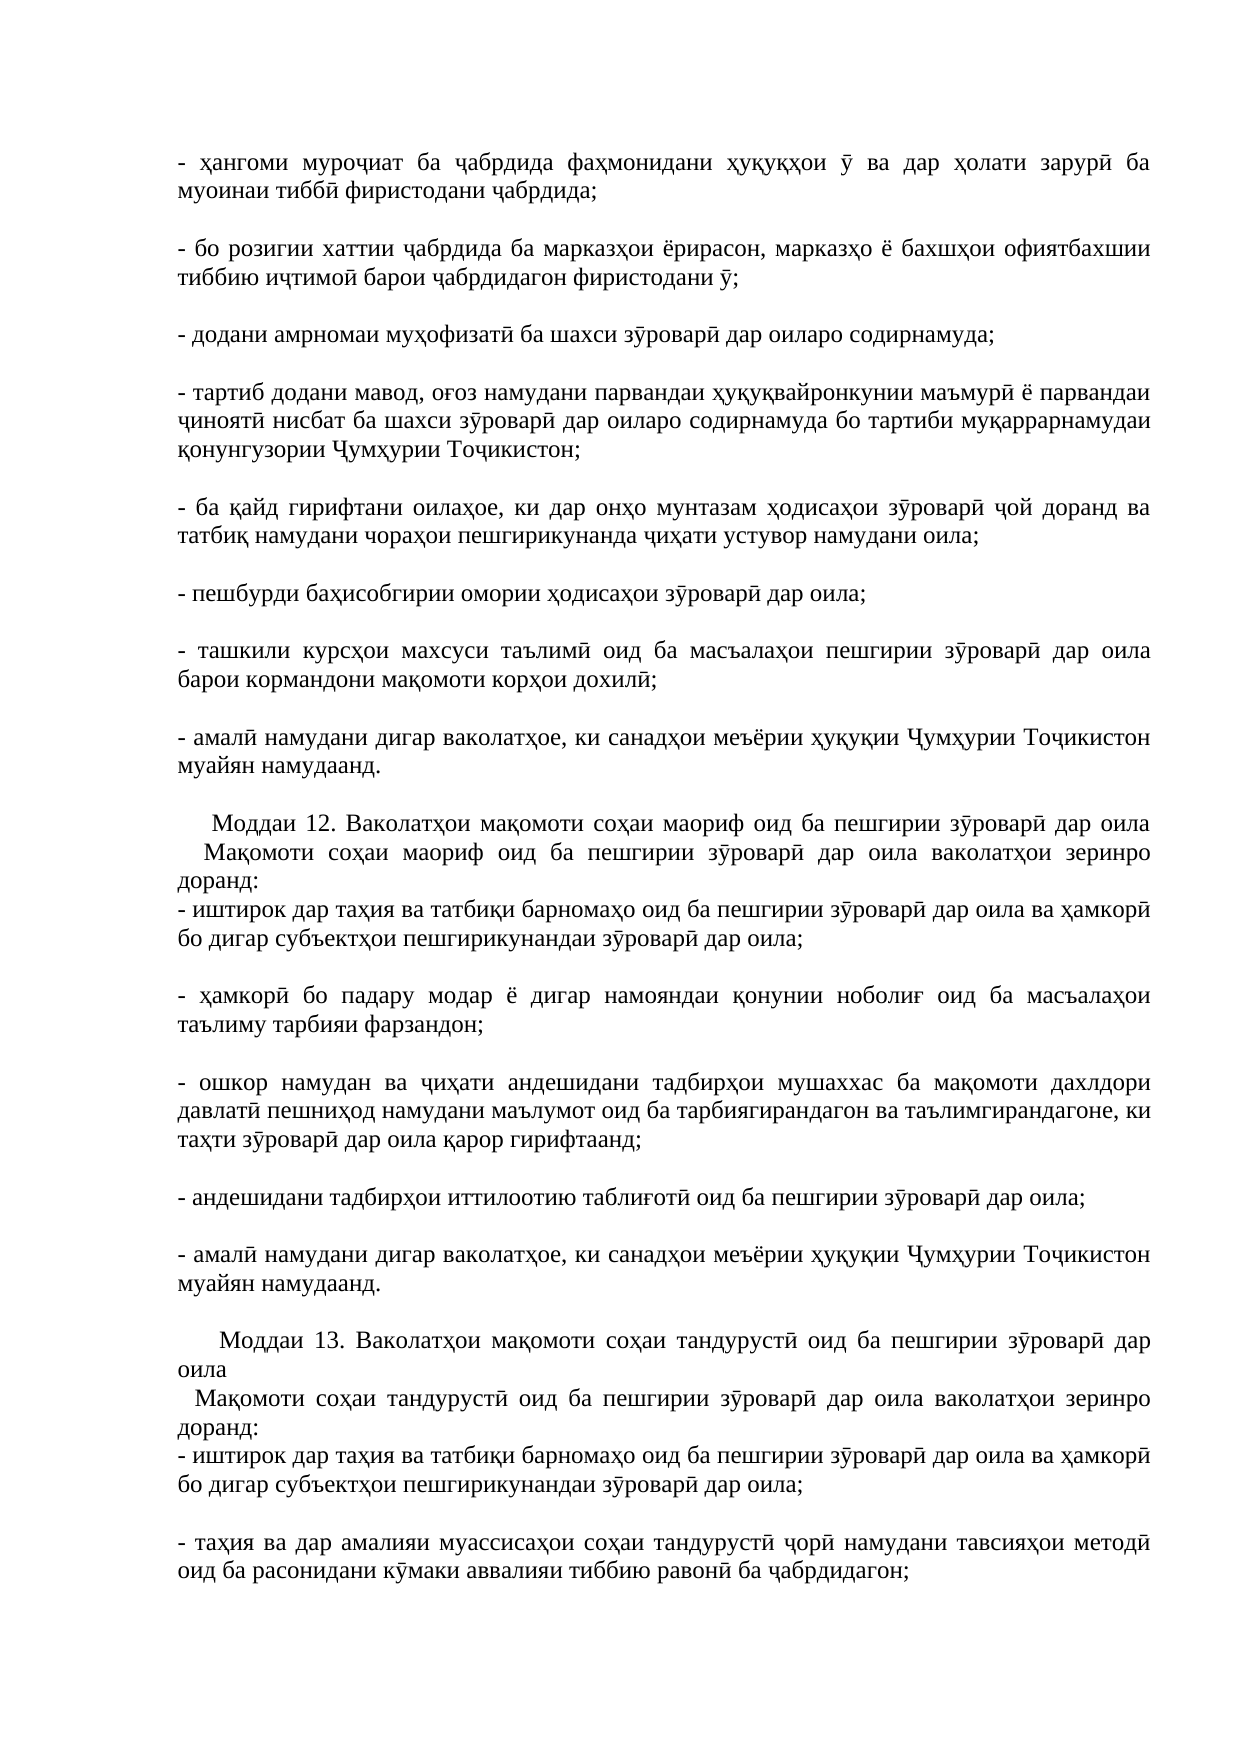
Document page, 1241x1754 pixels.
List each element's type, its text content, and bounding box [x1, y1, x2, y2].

text - таҳия ва дар амалияи муассисаҳои соҳаи тандурустӣ ҷорӣ намудани тавсияҳои методӣ оид ба расонидани кӯмаки аввалияи тиббию равонӣ ба ҷабрдидагон; [177, 1498, 1152, 1584]
text - тартиб додани мавод, оғоз намудани парвандаи ҳуқуқвайронкунии маъмурӣ ё парвандаи ҷиноятӣ нисбат ба шахси зӯроварӣ дар оиларо содирнамуда бо тартиби муқаррарнамудаи қонунгузории Ҷумҳурии Тоҷикистон; [177, 348, 1152, 463]
text - ташкили курсҳои махсуси таълимӣ оид ба масъалаҳои пешгирии зӯроварӣ дар оила барои кормандони мақомоти корҳои дохилӣ; [177, 607, 1152, 693]
text - ошкор намудан ва ҷиҳати андешидани тадбирҳои мушаххас ба мақомоти дахлдори давлатӣ пешниҳод намудани маълумот оид ба тарбиягирандагон ва таълимгирандагоне, ки таҳти зӯроварӣ дар оила қарор гирифтаанд; [177, 1038, 1152, 1153]
text Моддаи 13. Ваколатҳои мақомоти соҳаи тандурустӣ оид ба пешгирии зӯроварӣ дар оила Мақомоти соҳаи тандурустӣ оид ба пешгирии зӯроварӣ дар оила ваколатҳои зеринро доранд: - иштирок дар таҳия ва татбиқи барномаҳо оид ба пешгирии зӯроварӣ дар оила ва ҳамкорӣ бо дигар субъектҳои пешгирикунандаи зӯроварӣ дар оила; [177, 1297, 1152, 1498]
text - ба қайд гирифтани оилаҳое, ки дар онҳо мунтазам ҳодисаҳои зӯроварӣ ҷой доранд ва татбиқ намудани чораҳои пешгирикунанда ҷиҳати устувор намудани оила; [177, 463, 1152, 549]
text - ҳангоми муроҷиат ба ҷабрдида фаҳмонидани ҳуқуқҳои ӯ ва дар ҳолати зарурӣ ба муоинаи тиббӣ фиристодани ҷабрдида; [177, 118, 1152, 204]
text - андешидани тадбирҳои иттилоотию таблиғотӣ оид ба пешгирии зӯроварӣ дар оила; [177, 1153, 1152, 1211]
text - ҳамкорӣ бо падару модар ё дигар намояндаи қонунии ноболиғ оид ба масъалаҳои таълиму тарбияи фарзандон; [177, 952, 1152, 1038]
text - бо розигии хаттии ҷабрдида ба марказҳои ёрирасон, марказҳо ё бахшҳои офиятбахшии тиббию иҷтимоӣ барои ҷабрдидагон фиристодани ӯ; [177, 204, 1152, 291]
text - пешбурди баҳисобгирии омории ҳодисаҳои зӯроварӣ дар оила; [177, 549, 1152, 607]
text - додани амрномаи муҳофизатӣ ба шахси зӯроварӣ дар оиларо содирнамуда; [177, 291, 1152, 348]
text - амалӣ намудани дигар ваколатҳое, ки санадҳои меъёрии ҳуқуқии Ҷумҳурии Тоҷикистон муайян намудаанд. [177, 1211, 1152, 1297]
text - амалӣ намудани дигар ваколатҳое, ки санадҳои меъёрии ҳуқуқии Ҷумҳурии Тоҷикистон муайян намудаанд. [177, 693, 1152, 779]
text Моддаи 12. Ваколатҳои мақомоти соҳаи маориф оид ба пешгирии зӯроварӣ дар оила Мақомоти соҳаи маориф оид ба пешгирии зӯроварӣ дар оила ваколатҳои зеринро доранд: - иштирок дар таҳия ва татбиқи барномаҳо оид ба пешгирии зӯроварӣ дар оила ва ҳамкорӣ бо дигар субъектҳои пешгирикунандаи зӯроварӣ дар оила; [177, 779, 1152, 952]
